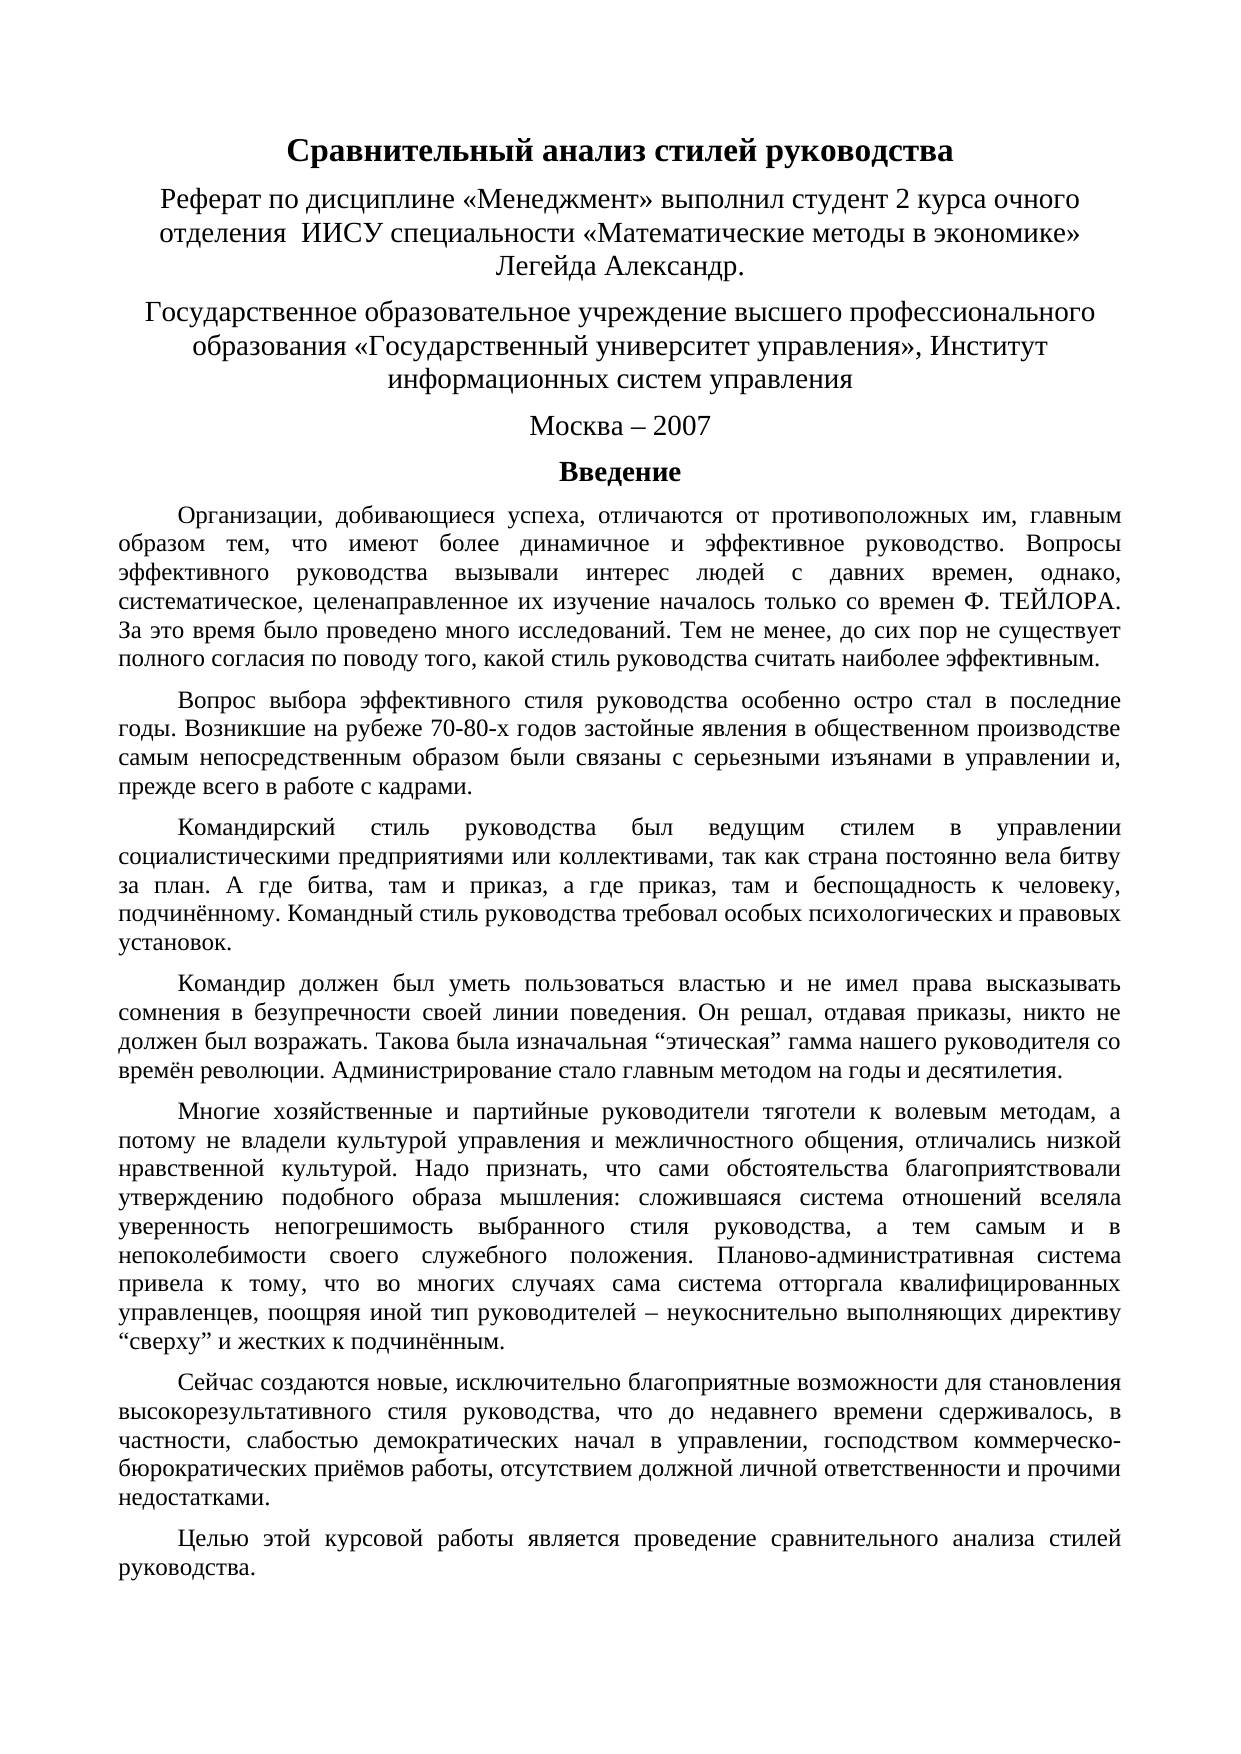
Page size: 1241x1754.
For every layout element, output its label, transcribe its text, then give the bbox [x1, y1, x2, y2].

text Вопрос выбора эффективного стиля руководства особенно остро стал в последние годы. Возникшие на рубеже 70-80-х годов застойные явления в общественном производстве самым непосредственным образом были связаны с серьезными изъянами в управлении и, прежде всего в работе с кадрами. [118, 685, 1122, 800]
text Командирский стиль руководства был ведущим стилем в управлении социалистическими предприятиями или коллективами, так как страна постоянно вела битву за план. А где битва, там и приказ, а где приказ, там и беспощадность к человеку, подчинённому. Командный стиль руководства требовал особых психологических и правовых установок. [118, 812, 1122, 956]
text Организации, добивающиеся успеха, отличаются от противоположных им, главным образом тем, что имеют более динамичное и эффективное руководство. Вопросы эффективного руководства вызывали интерес людей с давних времен, однако, систематическое, целенаправленное их изучение началось только со времен Ф. ТЕЙЛОРА. За это время было проведено много исследований. Тем не менее, до сих пор не существует полного согласия по поводу того, какой стиль руководства считать наиболее эффективным. [118, 500, 1122, 672]
text Целью этой курсовой работы является проведение сравнительного анализа стилей руководства. [118, 1523, 1122, 1581]
text Введение [118, 454, 1122, 487]
text Реферат по дисциплине «Менеджмент» выполнил студент 2 курса очного отделения ИИСУ специальности «Математические методы в экономике» Легейда Александр. [118, 181, 1122, 282]
text Государственное образовательное учреждение высшего профессионального образования «Государственный университет управления», Институт информационных систем управления [118, 294, 1122, 395]
text Сравнительный анализ стилей руководства [118, 131, 1122, 169]
text Москва – 2007 [118, 408, 1122, 441]
text Сейчас создаются новые, исключительно благоприятные возможности для становления высокорезультативного стиля руководства, что до недавнего времени сдерживалось, в частности, слабостью демократических начал в управлении, господством коммерческо-бюрократических приёмов работы, отсутствием должной личной ответственности и прочими недостатками. [118, 1367, 1122, 1511]
text Многие хозяйственные и партийные руководители тяготели к волевым методам, а потому не владели культурой управления и межличностного общения, отличались низкой нравственной культурой. Надо признать, что сами обстоятельства благоприятствовали утверждению подобного образа мышления: сложившаяся система отношений вселяла уверенность непогрешимость выбранного стиля руководства, а тем самым и в непоколебимости своего служебного положения. Планово-административная система привела к тому, что во многих случаях сама система отторгала квалифицированных управленцев, поощряя иной тип руководителей – неукоснительно выполняющих директиву “сверху” и жестких к подчинённым. [118, 1096, 1122, 1355]
text Командир должен был уметь пользоваться властью и не имел права высказывать сомнения в безупречности своей линии поведения. Он решал, отдавая приказы, никто не должен был возражать. Такова была изначальная “этическая” гамма нашего руководителя со времён революции. Администрирование стало главным методом на годы и десятилетия. [118, 968, 1122, 1083]
